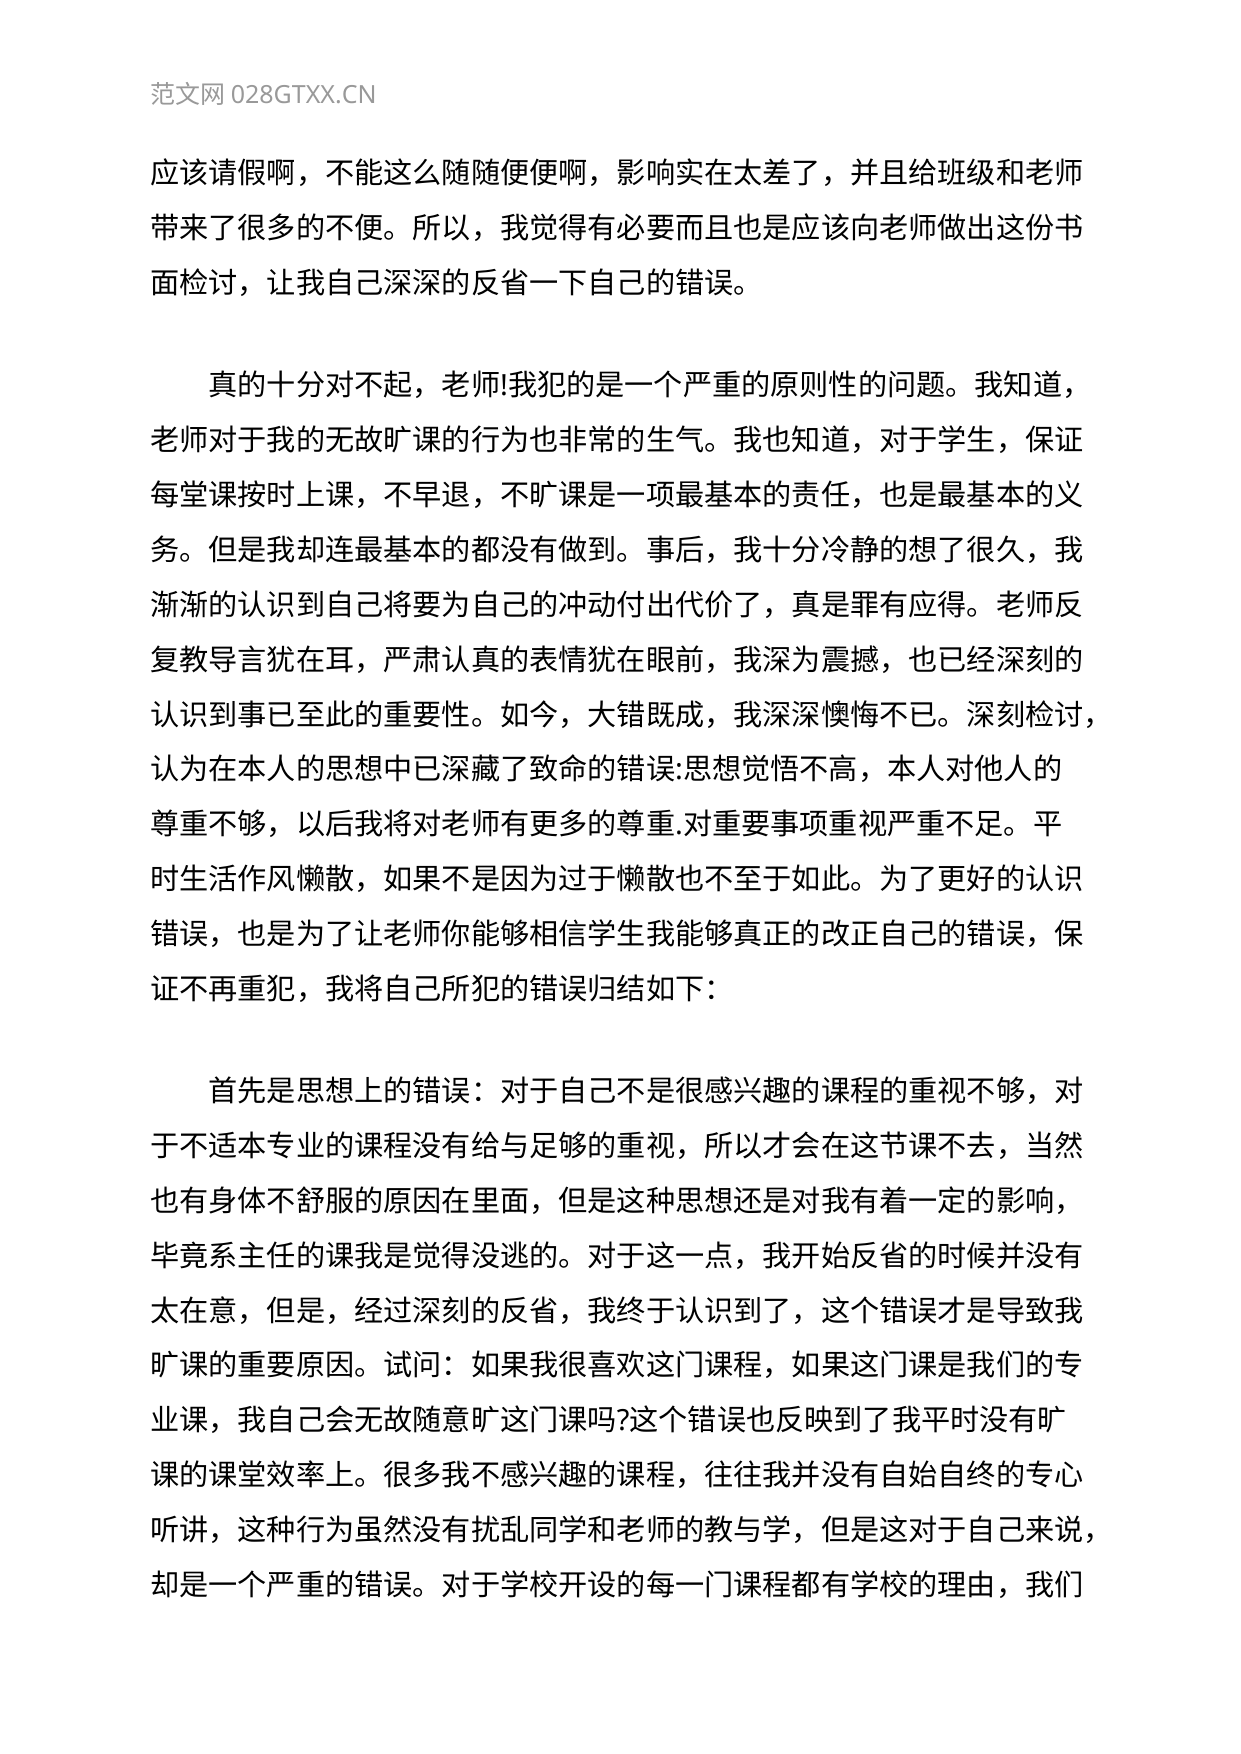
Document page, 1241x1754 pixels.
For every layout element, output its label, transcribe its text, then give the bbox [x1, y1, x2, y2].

text 真的十分对不起，老师!我犯的是一个严重的原则性的问题。我知道，老师对于我的无故旷课的行为也非常的生气。我也知道，对于学生，保证每堂课按时上课，不早退，不旷课是一项最基本的责任，也是最基本的义务。但是我却连最基本的都没有做到。事后，我十分冷静的想了很久，我渐渐的认识到自己将要为自己的冲动付出代价了，真是罪有应得。老师反复教导言犹在耳，严肃认真的表情犹在眼前，我深为震撼，也已经深刻的认识到事已至此的重要性。如今，大错既成，我深深懊悔不已。深刻检讨，认为在本人的思想中已深藏了致命的错误:思想觉悟不高，本人对他人的尊重不够，以后我将对老师有更多的尊重.对重要事项重视严重不足。平时生活作风懒散，如果不是因为过于懒散也不至于如此。为了更好的认识错误，也是为了让老师你能够相信学生我能够真正的改正自己的错误，保证不再重犯，我将自己所犯的错误归结如下： [150, 362, 1090, 1008]
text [150, 150, 1090, 302]
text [150, 1067, 1090, 1604]
